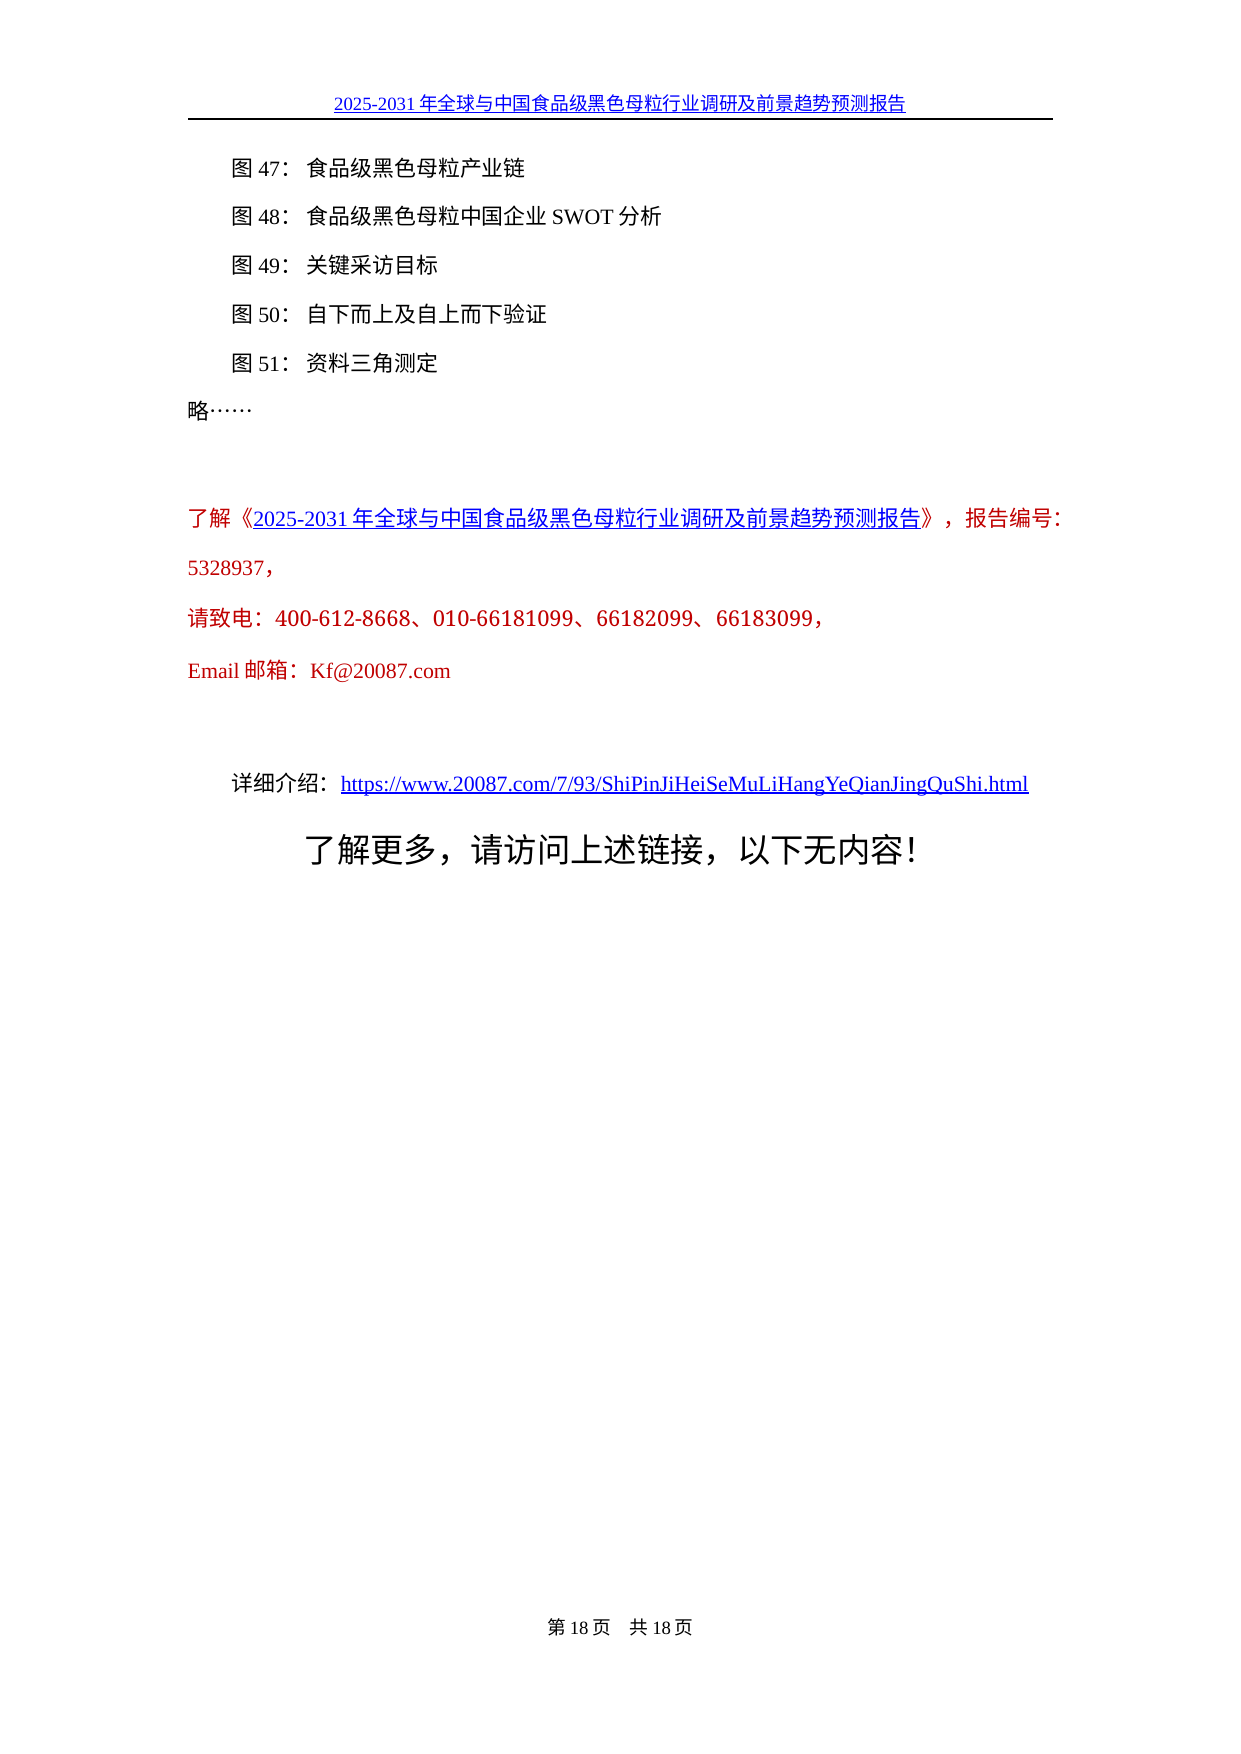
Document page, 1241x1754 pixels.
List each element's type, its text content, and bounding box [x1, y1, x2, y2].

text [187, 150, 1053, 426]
text 了解《2025-2031年全球与中国食品级黑色母粒行业调研及前景趋势预测报告》，报告编号：5328937， [187, 500, 1053, 582]
text 详细介绍：https://www.20087.com/7/93/ShiPinJiHeiSeMuLiHangYeQianJingQuShi.html [187, 765, 1053, 798]
text Email邮箱：Kf@20087.com [187, 652, 1053, 685]
title 了解更多，请访问上述链接，以下无内容！ [187, 815, 1053, 880]
text 请致电：400-612-8668、010-66181099、66182099、66183099， [187, 601, 1053, 633]
